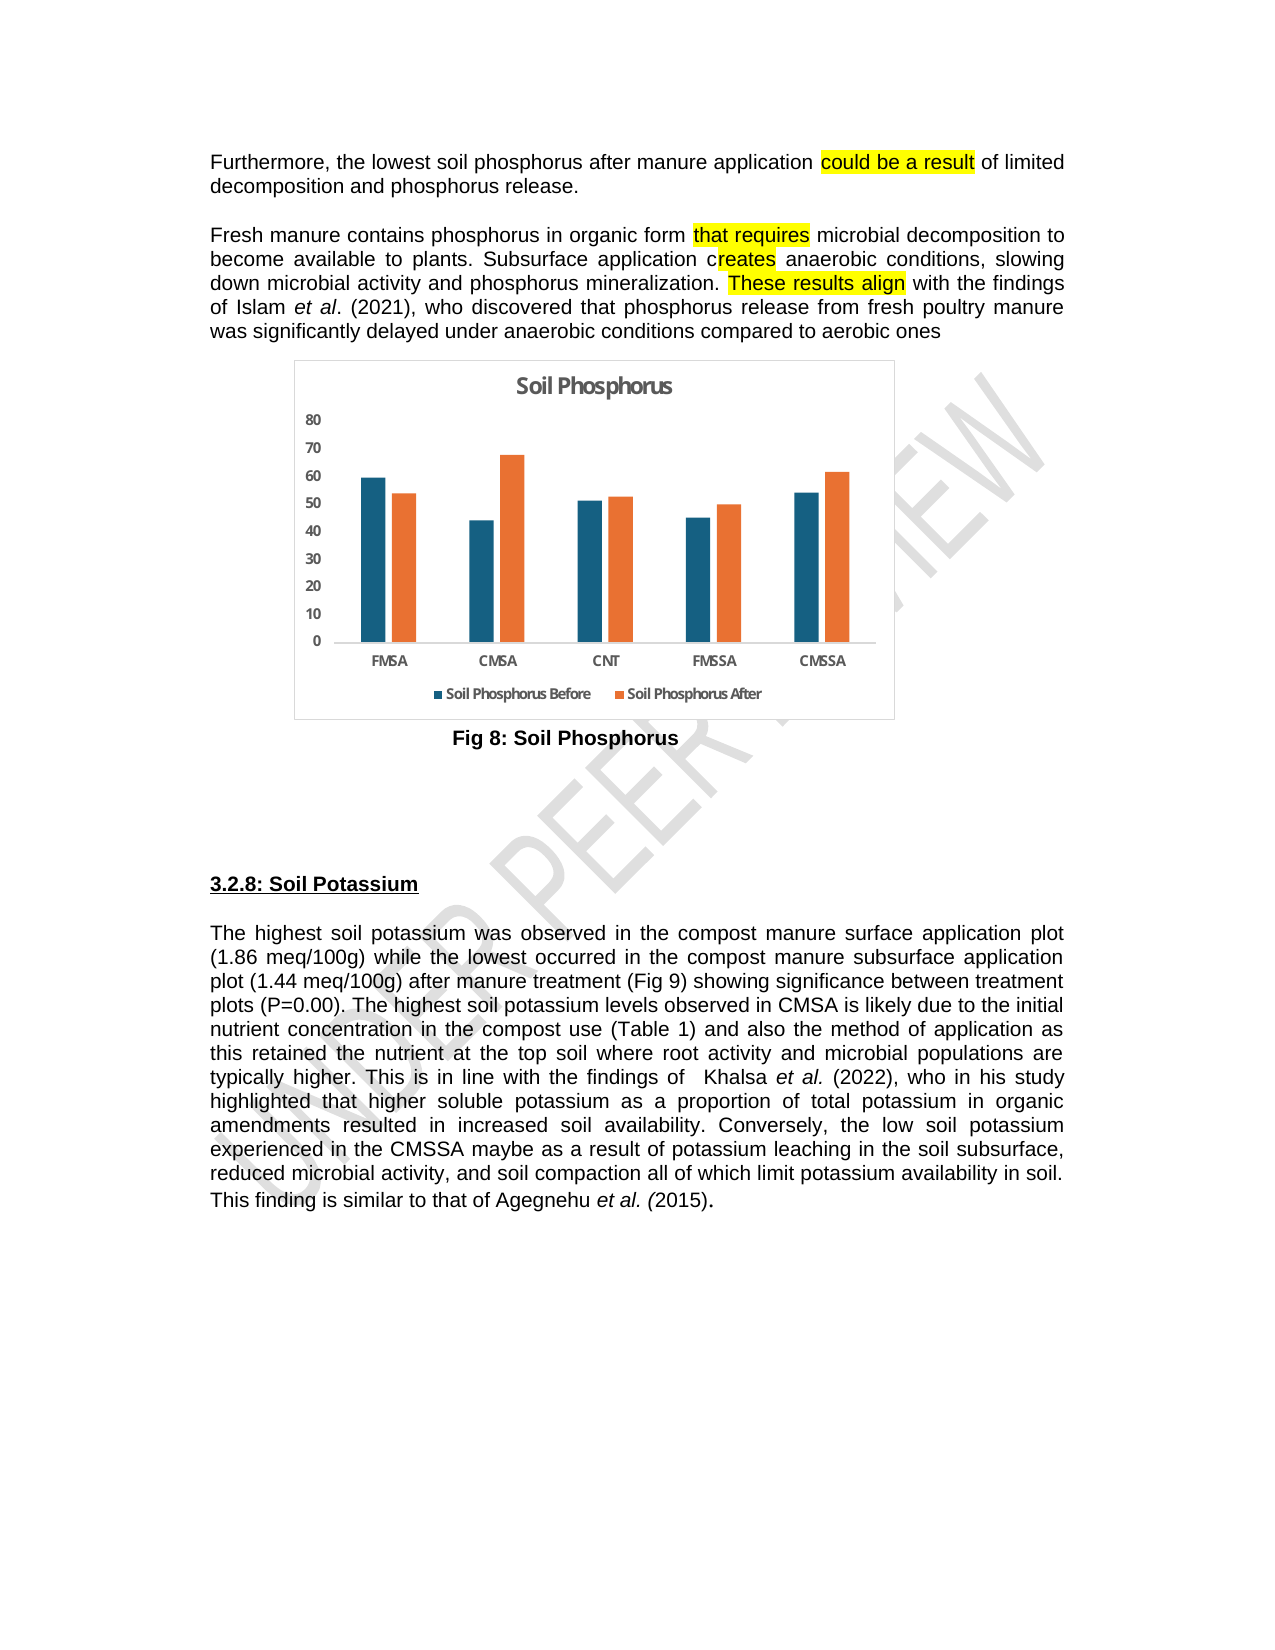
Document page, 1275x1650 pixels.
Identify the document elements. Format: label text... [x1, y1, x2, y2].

text The highest soil potassium was observed in the compost manure surface application plot (1.86 meq/100g) while the lowest occurred in the compost manure subsurface application plot (1.44 meq/100g) after manure treatment (Fig 9) showing significance between treatment plots (P=0.00). The highest soil potassium levels observed in CMSA is likely due to the initial nutrient concentration in the compost use (Table 1) and also the method of application as this retained the nutrient at the top soil where root activity and microbial populations are typically higher. This is in line with the findings of Khalsa et al. (2022), who in his study highlighted that higher soluble potassium as a proportion of total potassium in organic amendments resulted in increased soil availability. Conversely, the low soil potassium experienced in the CMSSA maybe as a result of potassium leaching in the soil subsurface, reduced microbial activity, and soil compaction all of which limit potassium availability in soil. This finding is similar to that of Agegnehu et al. (2015). [210, 921, 1065, 1213]
text 3.2.8: Soil Potassium [210, 872, 1065, 896]
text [210, 150, 1065, 198]
text Fresh manure contains phosphorus in organic form that requires microbial decomposition to become available to plants. Subsurface application creates anaerobic conditions, slowing down microbial activity and phosphorus mineralization. These results align with the findings of Islam et al. (2021), who discovered that phosphorus release from fresh poultry manure was significantly delayed under anaerobic conditions compared to aerobic ones [210, 223, 1065, 343]
text Fig 8: Soil Phosphorus [210, 726, 1065, 750]
